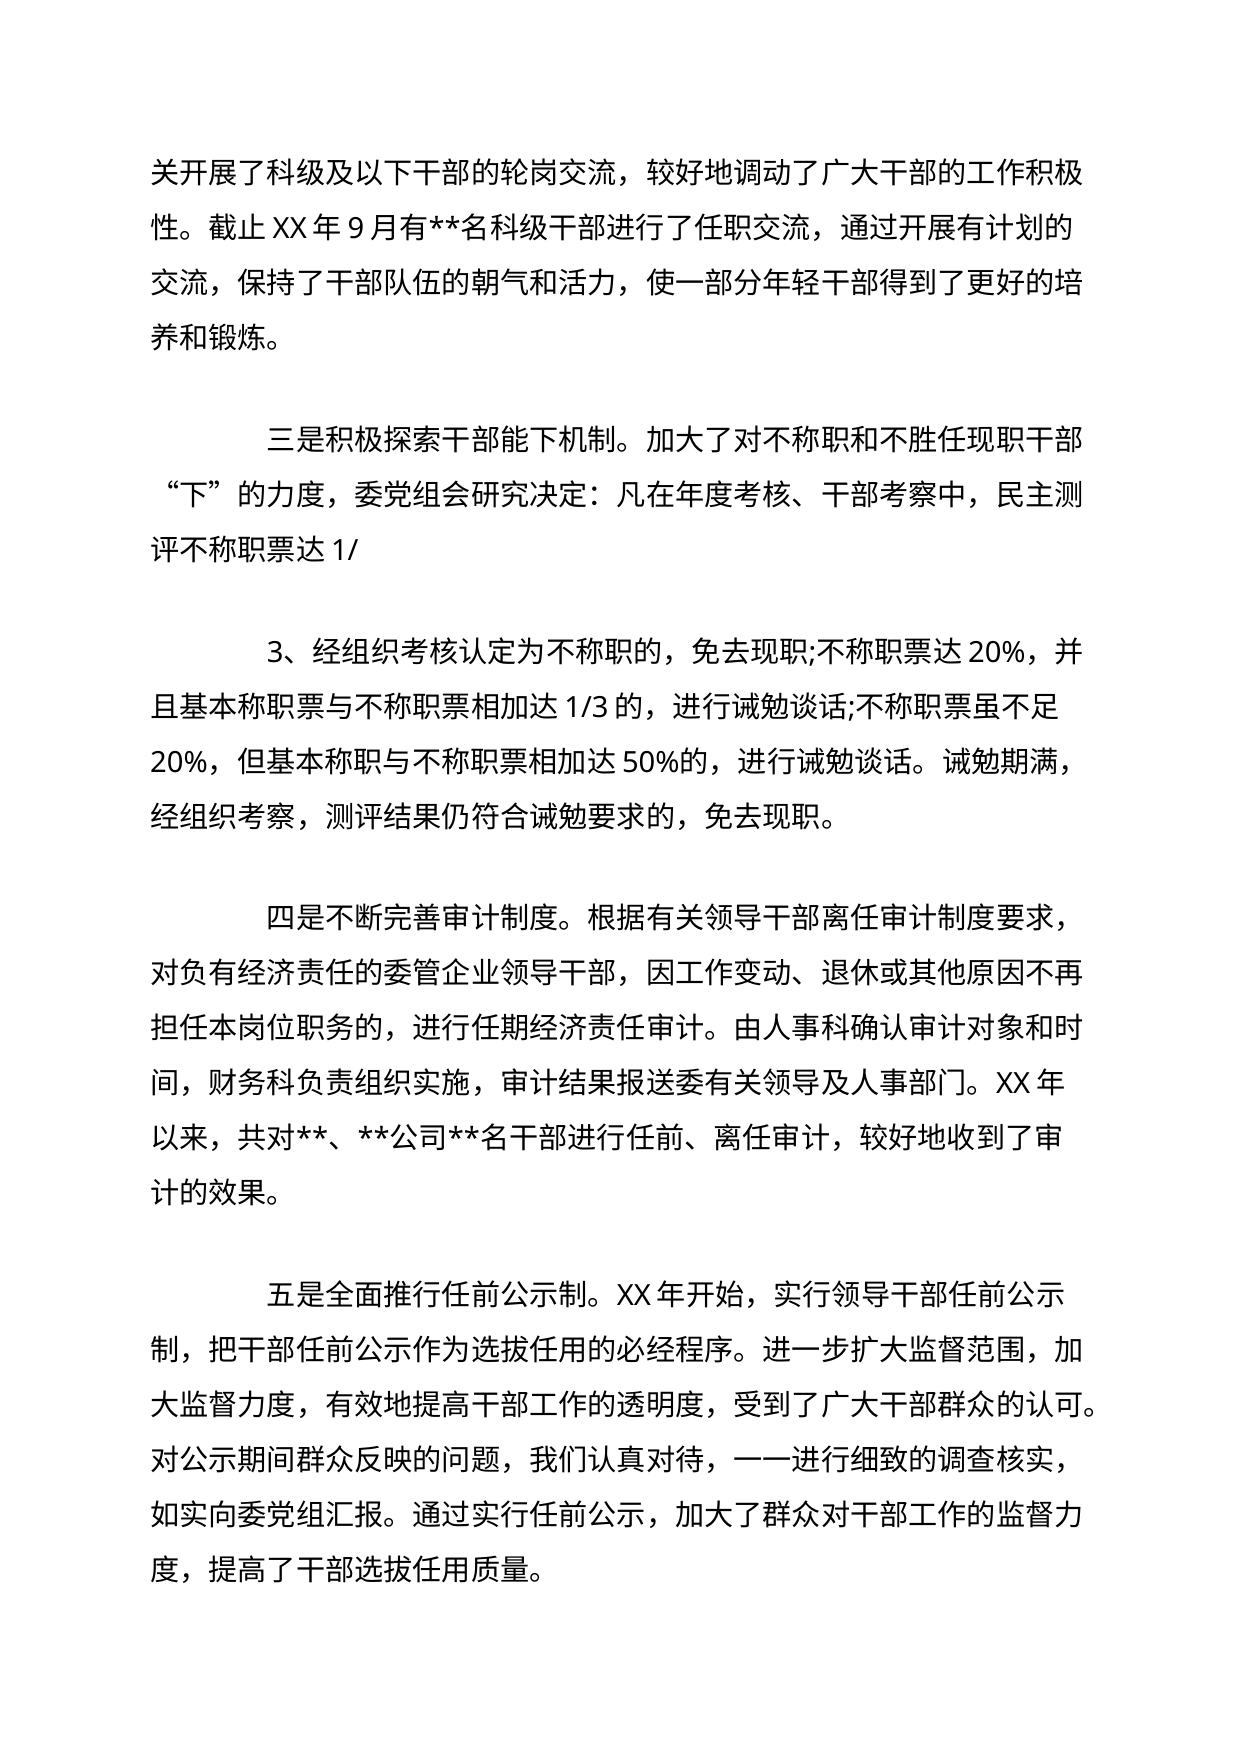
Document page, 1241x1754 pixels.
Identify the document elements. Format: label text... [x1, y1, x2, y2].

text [150, 150, 1090, 357]
text 四是不断完善审计制度。根据有关领导干部离任审计制度要求，对负有经济责任的委管企业领导干部，因工作变动、退休或其他原因不再担任本岗位职务的，进行任期经济责任审计。由人事科确认审计对象和时间，财务科负责组织实施，审计结果报送委有关领导及人事部门。XX年以来，共对**、**公司**名干部进行任前、离任审计，较好地收到了审计的效果。 [150, 895, 1090, 1212]
text 3、经组织考核认定为不称职的，免去现职;不称职票达20%，并且基本称职票与不称职票相加达1/3的，进行诫勉谈话;不称职票虽不足20%，但基本称职与不称职票相加达50%的，进行诫勉谈话。诫勉期满，经组织考察，测评结果仍符合诫勉要求的，免去现职。 [150, 628, 1090, 836]
text 五是全面推行任前公示制。XX年开始，实行领导干部任前公示制，把干部任前公示作为选拔任用的必经程序。进一步扩大监督范围，加大监督力度，有效地提高干部工作的透明度，受到了广大干部群众的认可。对公示期间群众反映的问题，我们认真对待，一一进行细致的调查核实，如实向委党组汇报。通过实行任前公示，加大了群众对干部工作的监督力度，提高了干部选拔任用质量。 [150, 1272, 1090, 1588]
text 三是积极探索干部能下机制。加大了对不称职和不胜任现职干部“下”的力度，委党组会研究决定：凡在年度考核、干部考察中，民主测评不称职票达1/ [150, 417, 1090, 569]
